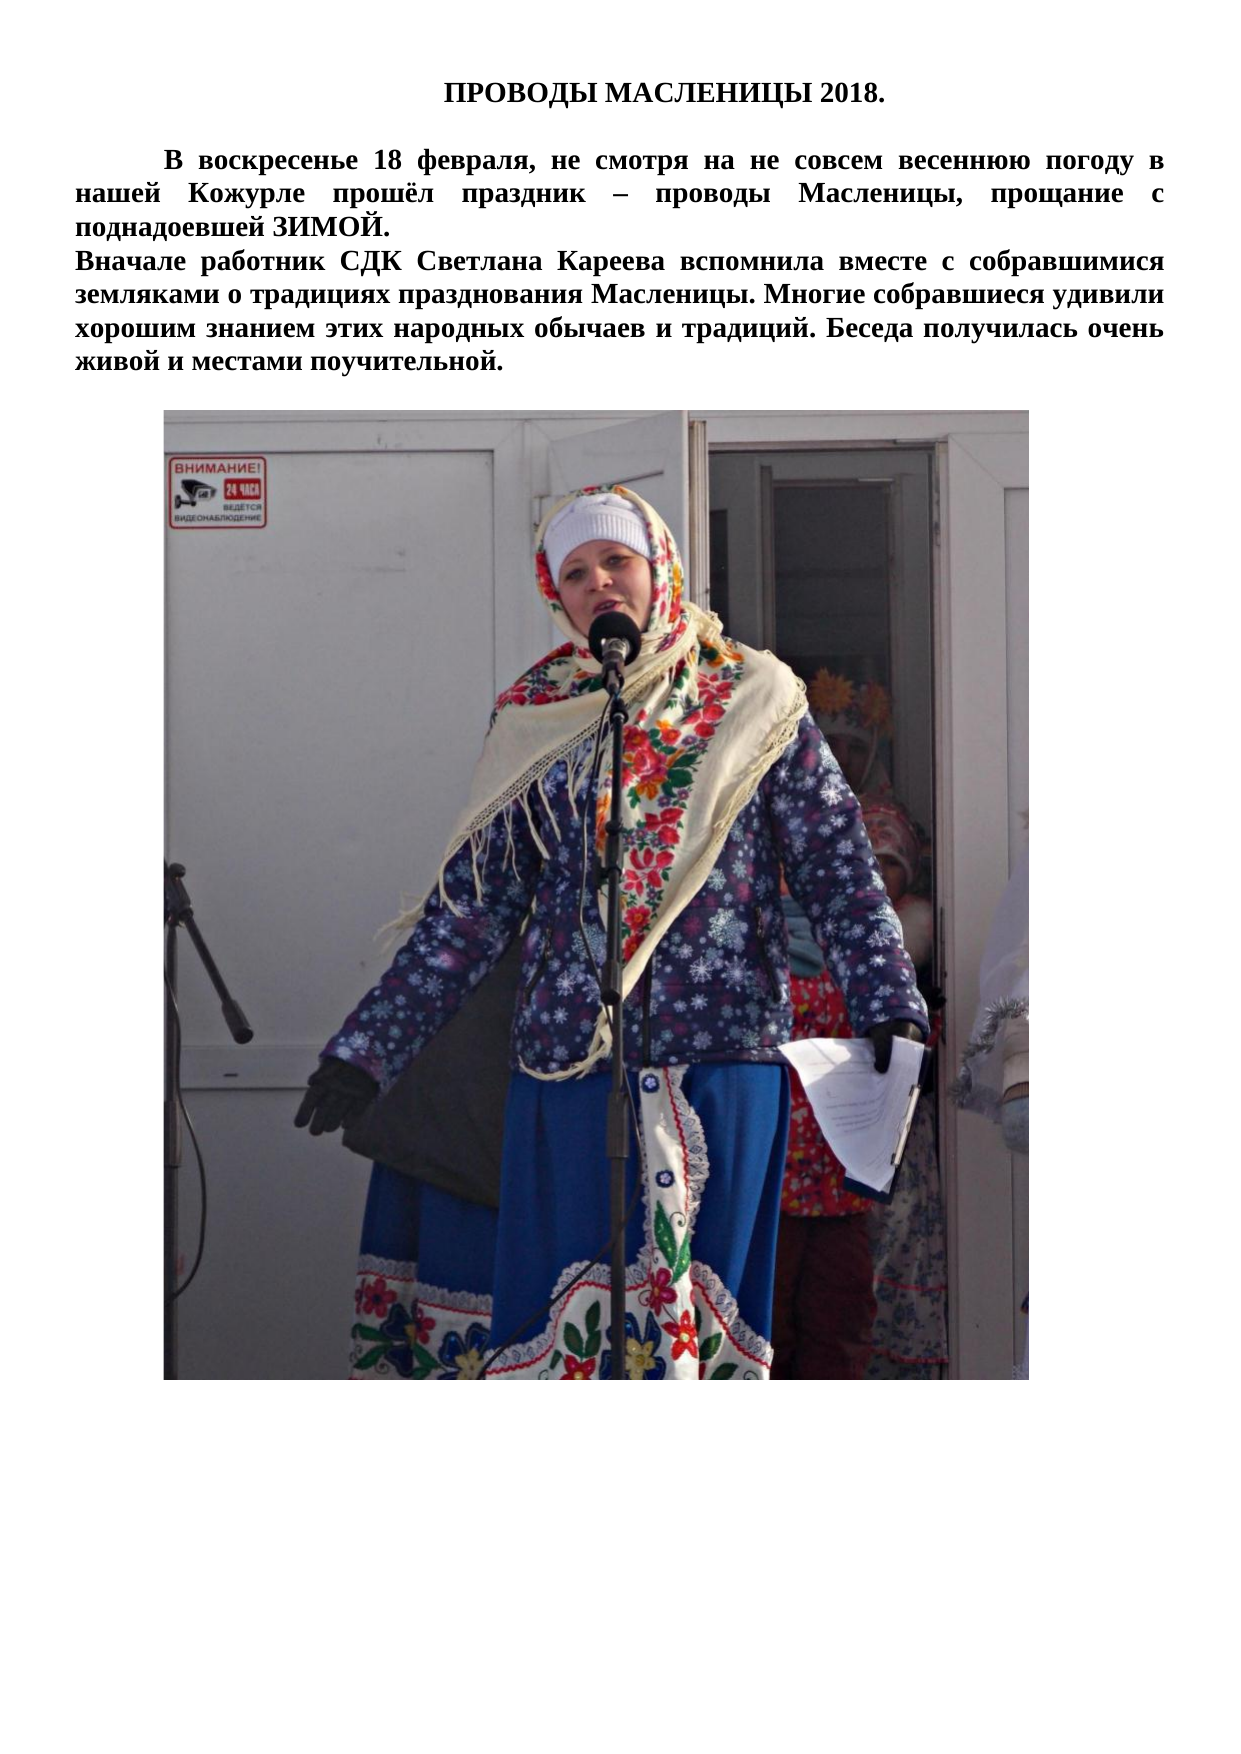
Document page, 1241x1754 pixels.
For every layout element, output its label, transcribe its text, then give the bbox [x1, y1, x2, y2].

text ПРОВОДЫ МАСЛЕНИЦЫ 2018. [75, 75, 1165, 108]
text В воскресенье 18 февраля, не смотря на не совсем весеннюю погоду в нашей Кожурле прошёл праздник – проводы Масленицы, прощание с поднадоевшей ЗИМОЙ. [75, 142, 1165, 243]
text Вначале работник СДК Светлана Кареева вспомнила вместе с собравшимися земляками о традициях празднования Масленицы. Многие собравшиеся удивили хорошим знанием этих народных обычаев и традиций. Беседа получилась очень живой и местами поучительной. [75, 243, 1165, 377]
picture [163, 410, 1029, 1380]
